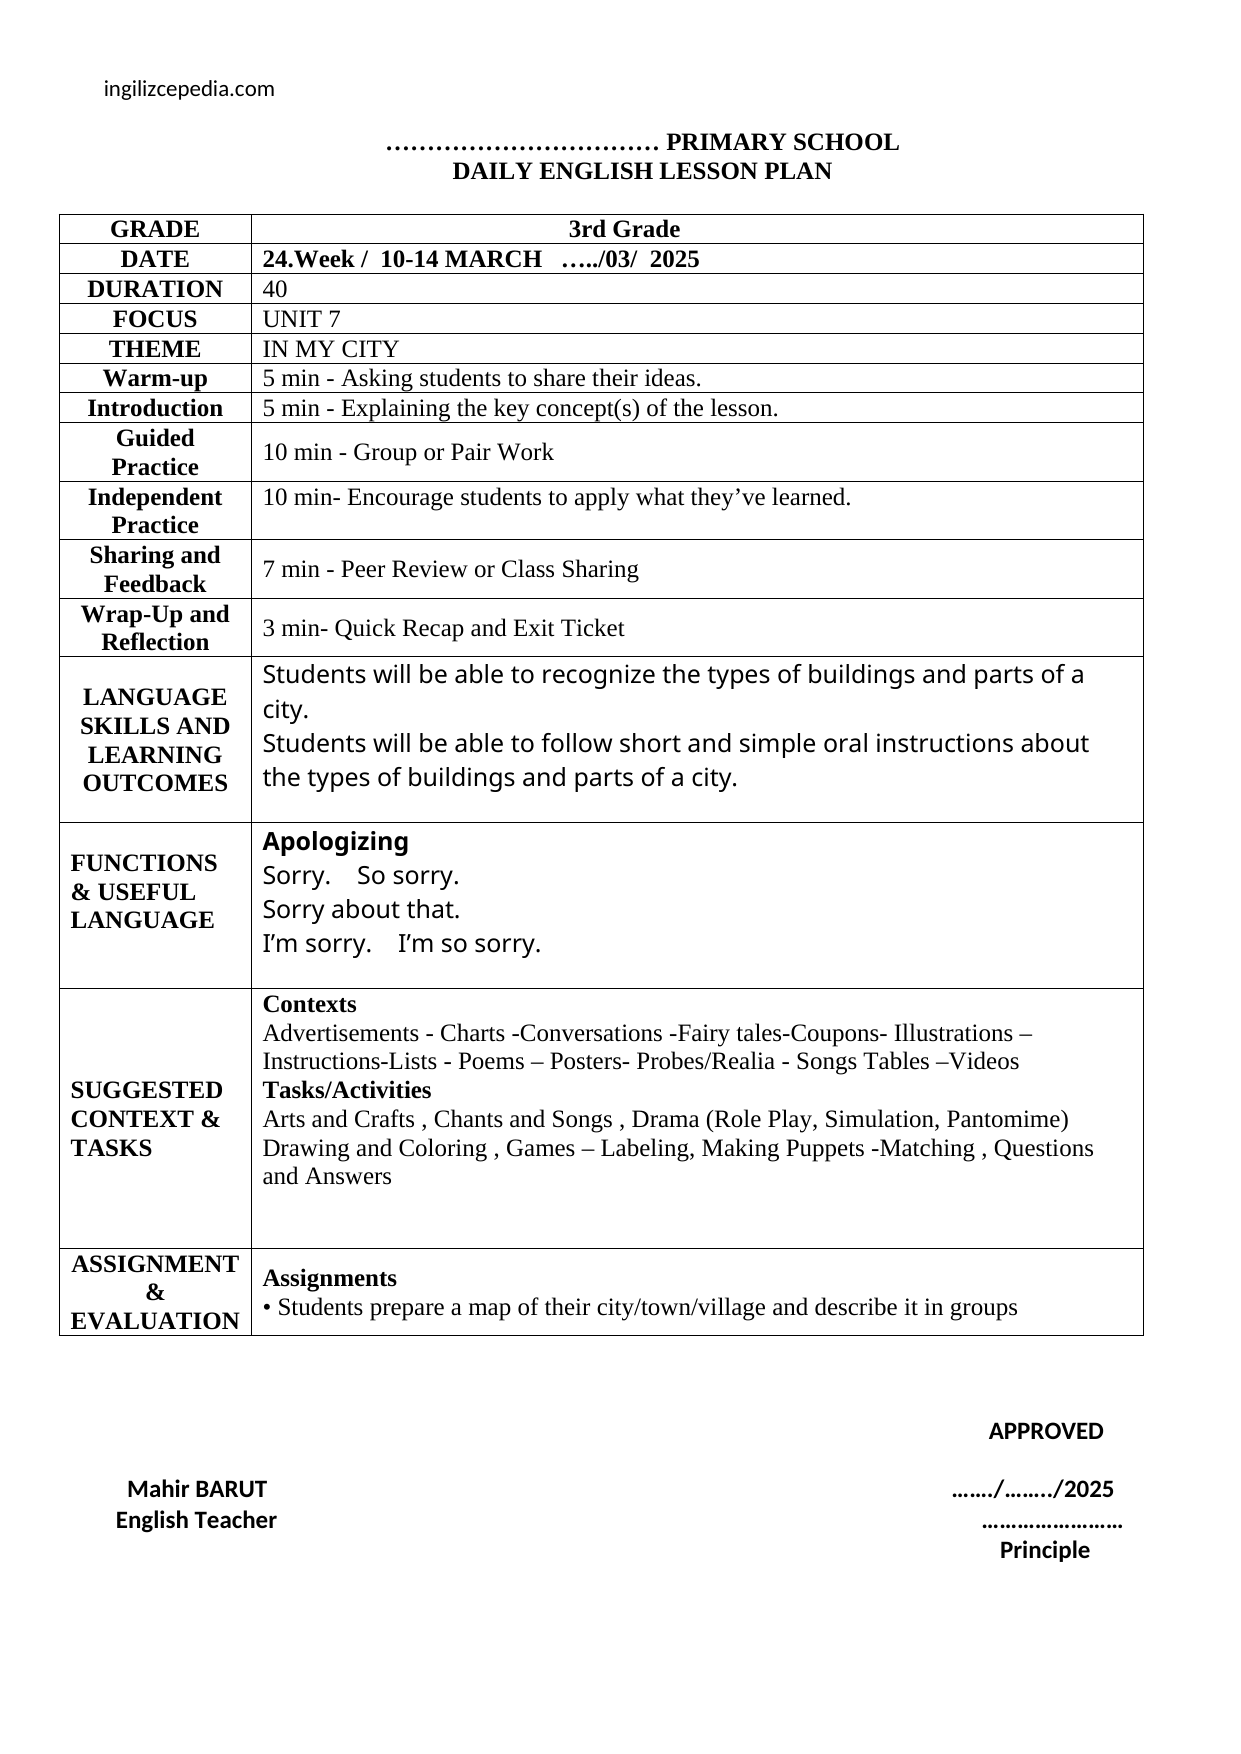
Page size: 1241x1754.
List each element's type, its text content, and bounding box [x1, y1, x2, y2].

table_cell Wrap-Up and Reflection [60, 599, 251, 656]
text Principle [59, 1534, 1181, 1565]
table_cell Sharing and Feedback [60, 540, 251, 598]
table_cell IN MY CITY [252, 334, 1143, 362]
text Mahir BARUT ……./……../2025 [59, 1473, 1181, 1504]
table_cell ASSIGNMENT & EVALUATION [60, 1249, 251, 1335]
table_cell FUNCTIONS & USEFUL LANGUAGE [60, 823, 251, 988]
table_cell LANGUAGE SKILLS AND LEARNING OUTCOMES [60, 657, 251, 822]
table_cell 40 [252, 274, 1143, 303]
table_cell FOCUS [60, 304, 251, 333]
text …………………………… PRIMARY SCHOOL [103, 127, 1181, 156]
table_cell 24.Week / 10-14 MARCH …../03/ 2025 [252, 244, 1143, 273]
table_cell 10 min- Encourage students to apply what they’ve learned. [252, 482, 1143, 539]
table_cell 5 min - Explaining the key concept(s) of the lesson. [252, 393, 1143, 422]
table_header 3rd Grade [252, 215, 1143, 243]
table_cell 10 min - Group or Pair Work [252, 423, 1143, 481]
table_cell DATE [60, 244, 251, 273]
table_cell Independent Practice [60, 482, 251, 539]
table_cell 3 min- Quick Recap and Exit Ticket [252, 599, 1143, 656]
table_cell 7 min - Peer Review or Class Sharing [252, 540, 1143, 598]
table_cell Warm-up [60, 364, 251, 392]
text DAILY ENGLISH LESSON PLAN [103, 156, 1181, 185]
table_cell UNIT 7 [252, 304, 1143, 333]
table_cell Guided Practice [60, 423, 251, 481]
text English Teacher …………………… [59, 1504, 1181, 1534]
table_cell Contexts Advertisements - Charts -Conversations -Fairy tales-Coupons- Illustrations –Instructions-Lists - Poems – Posters- Probes/Realia - Songs Tables –Videos Tasks/Activities Arts and Crafts , Chants and Songs , Drama (Role Play, Simulation, Pantomime) Drawing and Coloring , Games – Labeling, Making Puppets -Matching , Questions and Answers [252, 989, 1143, 1248]
table_cell Assignments • Students prepare a map of their city/town/village and describe it in groups [252, 1249, 1143, 1335]
table_cell DURATION [60, 274, 251, 303]
table_cell Introduction [60, 393, 251, 422]
text APPROVED [59, 1415, 1181, 1445]
table_cell Apologizing Sorry. So sorry. Sorry about that. I’m sorry. I’m so sorry. [252, 823, 1143, 988]
table_cell SUGGESTED CONTEXT & TASKS [60, 989, 251, 1248]
table_cell THEME [60, 334, 251, 362]
table_cell 5 min - Asking students to share their ideas. [252, 364, 1143, 392]
table_cell Students will be able to recognize the types of buildings and parts of a city. Students will be able to follow short and simple oral instructions about the types of buildings and parts of a city. [252, 657, 1143, 822]
table_header GRADE [60, 215, 251, 243]
